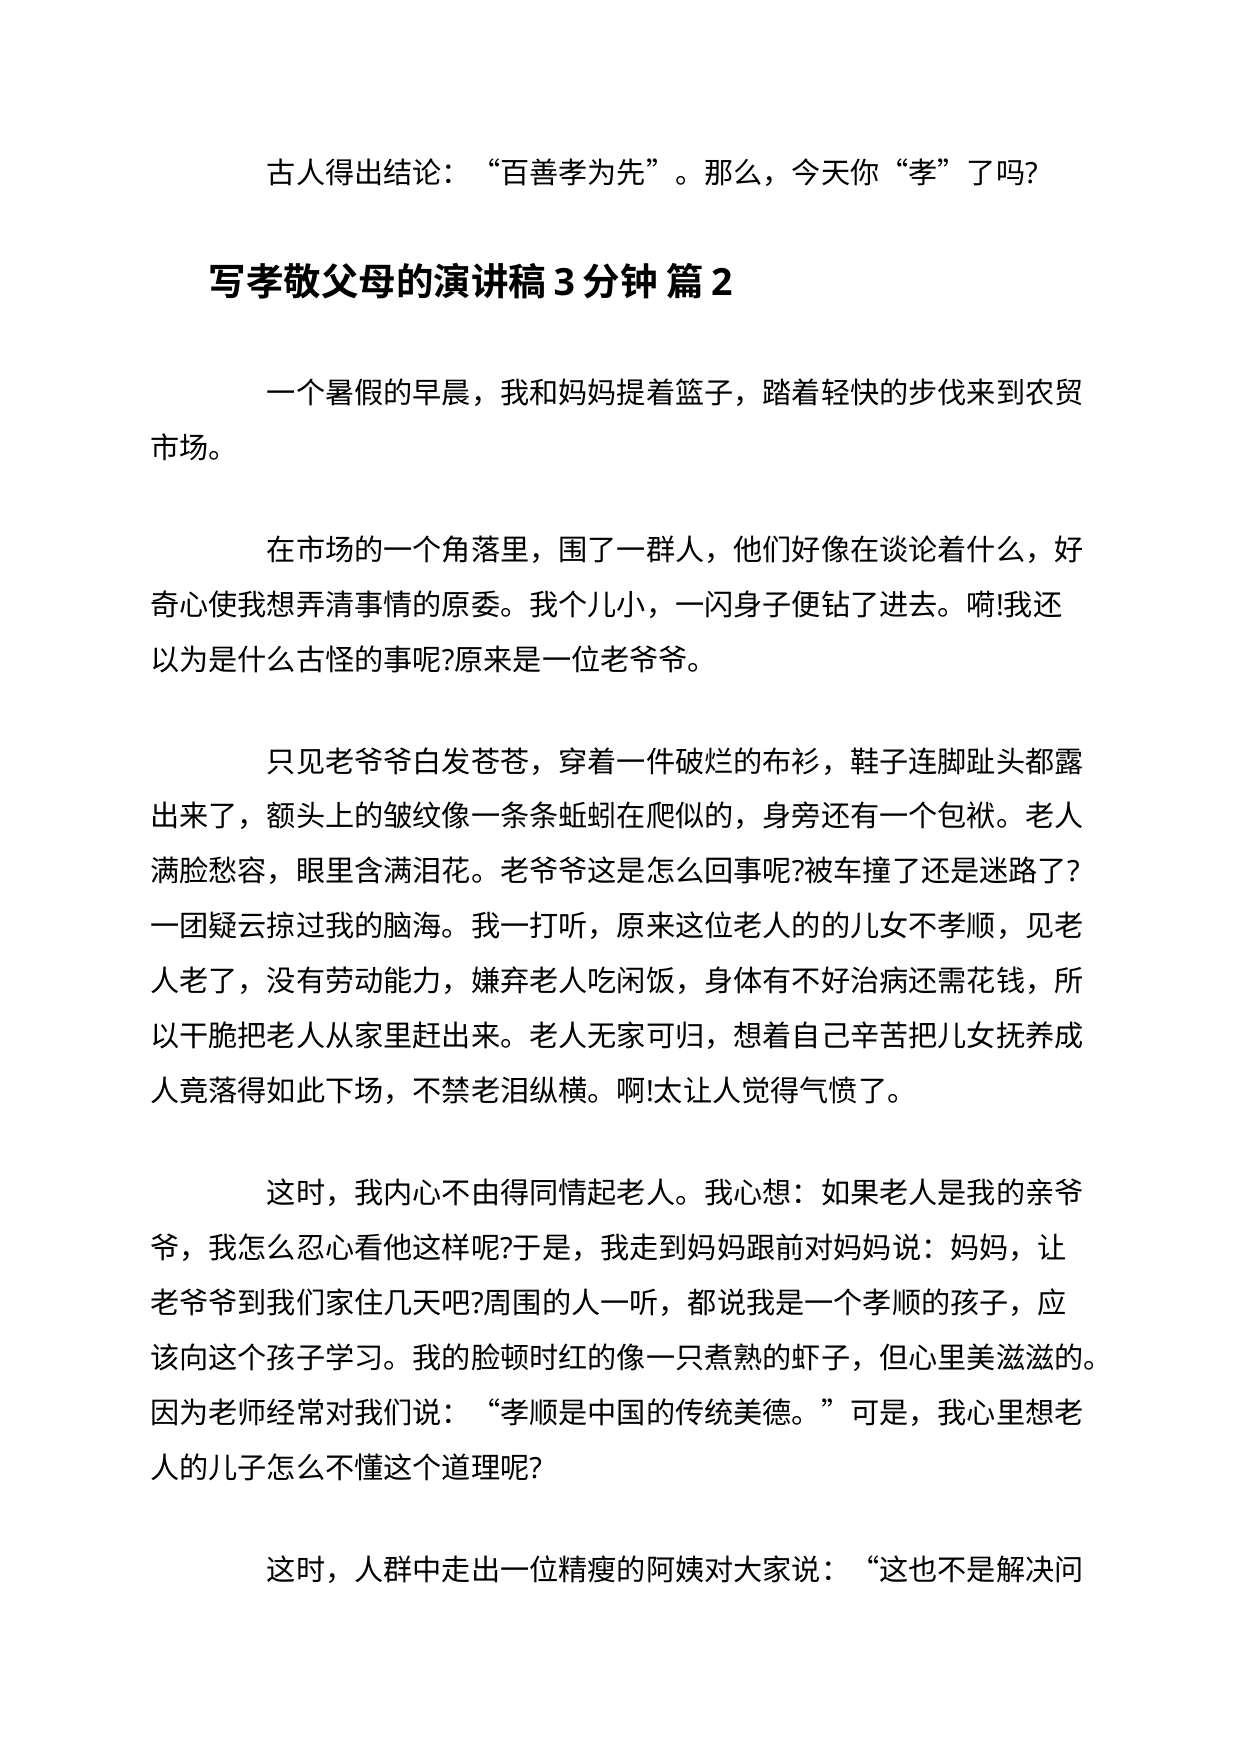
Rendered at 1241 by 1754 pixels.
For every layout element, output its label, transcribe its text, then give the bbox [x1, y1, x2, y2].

text 古人得出结论：“百善孝为先”。那么，今天你“孝”了吗? [150, 150, 1090, 192]
text 只见老爷爷白发苍苍，穿着一件破烂的布衫，鞋子连脚趾头都露出来了，额头上的皱纹像一条条蚯蚓在爬似的，身旁还有一个包袱。老人满脸愁容，眼里含满泪花。老爷爷这是怎么回事呢?被车撞了还是迷路了?一团疑云掠过我的脑海。我一打听，原来这位老人的的儿女不孝顺，见老人老了，没有劳动能力，嫌弃老人吃闲饭，身体有不好治病还需花钱，所以干脆把老人从家里赶出来。老人无家可归，想着自己辛苦把儿女抚养成人竟落得如此下场，不禁老泪纵横。啊!太让人觉得气愤了。 [150, 738, 1090, 1110]
text 写孝敬父母的演讲稿3分钟 篇2 [150, 252, 1090, 306]
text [150, 1546, 1090, 1588]
text 在市场的一个角落里，围了一群人，他们好像在谈论着什么，好奇心使我想弄清事情的原委。我个儿小，一闪身子便钻了进去。嗬!我还以为是什么古怪的事呢?原来是一位老爷爷。 [150, 526, 1090, 678]
text 这时，我内心不由得同情起老人。我心想：如果老人是我的亲爷爷，我怎么忍心看他这样呢?于是，我走到妈妈跟前对妈妈说：妈妈，让老爷爷到我们家住几天吧?周围的人一听，都说我是一个孝顺的孩子，应该向这个孩子学习。我的脸顿时红的像一只煮熟的虾子，但心里美滋滋的。因为老师经常对我们说：“孝顺是中国的传统美德。”可是，我心里想老人的儿子怎么不懂这个道理呢? [150, 1169, 1090, 1487]
text 一个暑假的早晨，我和妈妈提着篮子，踏着轻快的步伐来到农贸市场。 [150, 369, 1090, 467]
